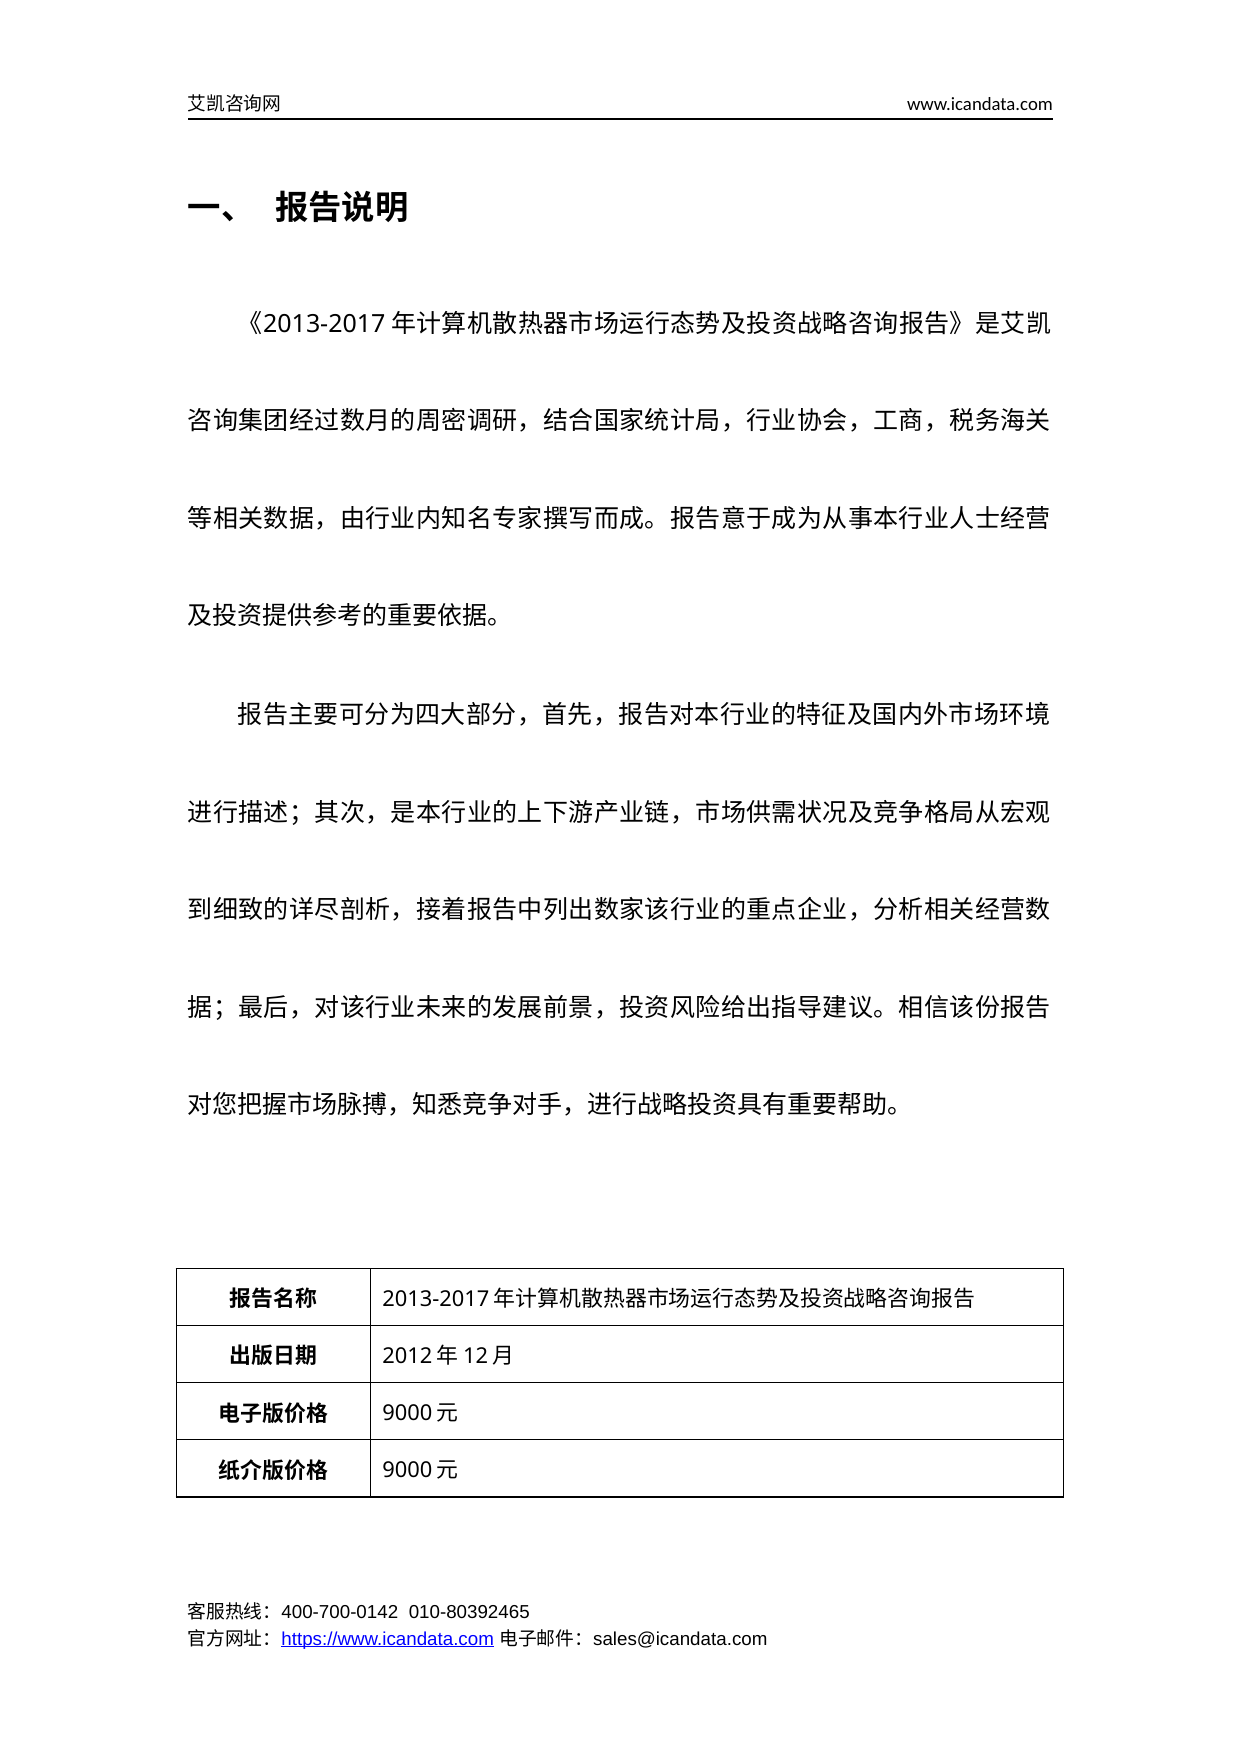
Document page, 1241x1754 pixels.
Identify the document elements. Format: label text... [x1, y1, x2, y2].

subtitle 报告说明 [187, 172, 1053, 237]
table_header 2013-2017年计算机散热器市场运行态势及投资战略咨询报告 [371, 1269, 1063, 1325]
text 报告主要可分为四大部分，首先，报告对本行业的特征及国内外市场环境进行描述；其次，是本行业的上下游产业链，市场供需状况及竞争格局从宏观到细致的详尽剖析，接着报告中列出数家该行业的重点企业，分析相关经营数据；最后，对该行业未来的发展前景，投资风险给出指导建议。相信该份报告对您把握市场脉搏，知悉竞争对手，进行战略投资具有重要帮助。 [187, 681, 1053, 1136]
table_cell 2012年12月 [371, 1326, 1063, 1382]
table_cell 电子版价格 [177, 1383, 370, 1439]
table_cell 出版日期 [177, 1326, 370, 1382]
text 《2013-2017年计算机散热器市场运行态势及投资战略咨询报告》是艾凯咨询集团经过数月的周密调研，结合国家统计局，行业协会，工商，税务海关等相关数据，由行业内知名专家撰写而成。报告意于成为从事本行业人士经营及投资提供参考的重要依据。 [187, 289, 1053, 646]
table_cell 纸介版价格 [177, 1440, 370, 1496]
table_cell 9000元 [371, 1440, 1063, 1496]
table_cell 9000元 [371, 1383, 1063, 1439]
table_header 报告名称 [177, 1269, 370, 1325]
